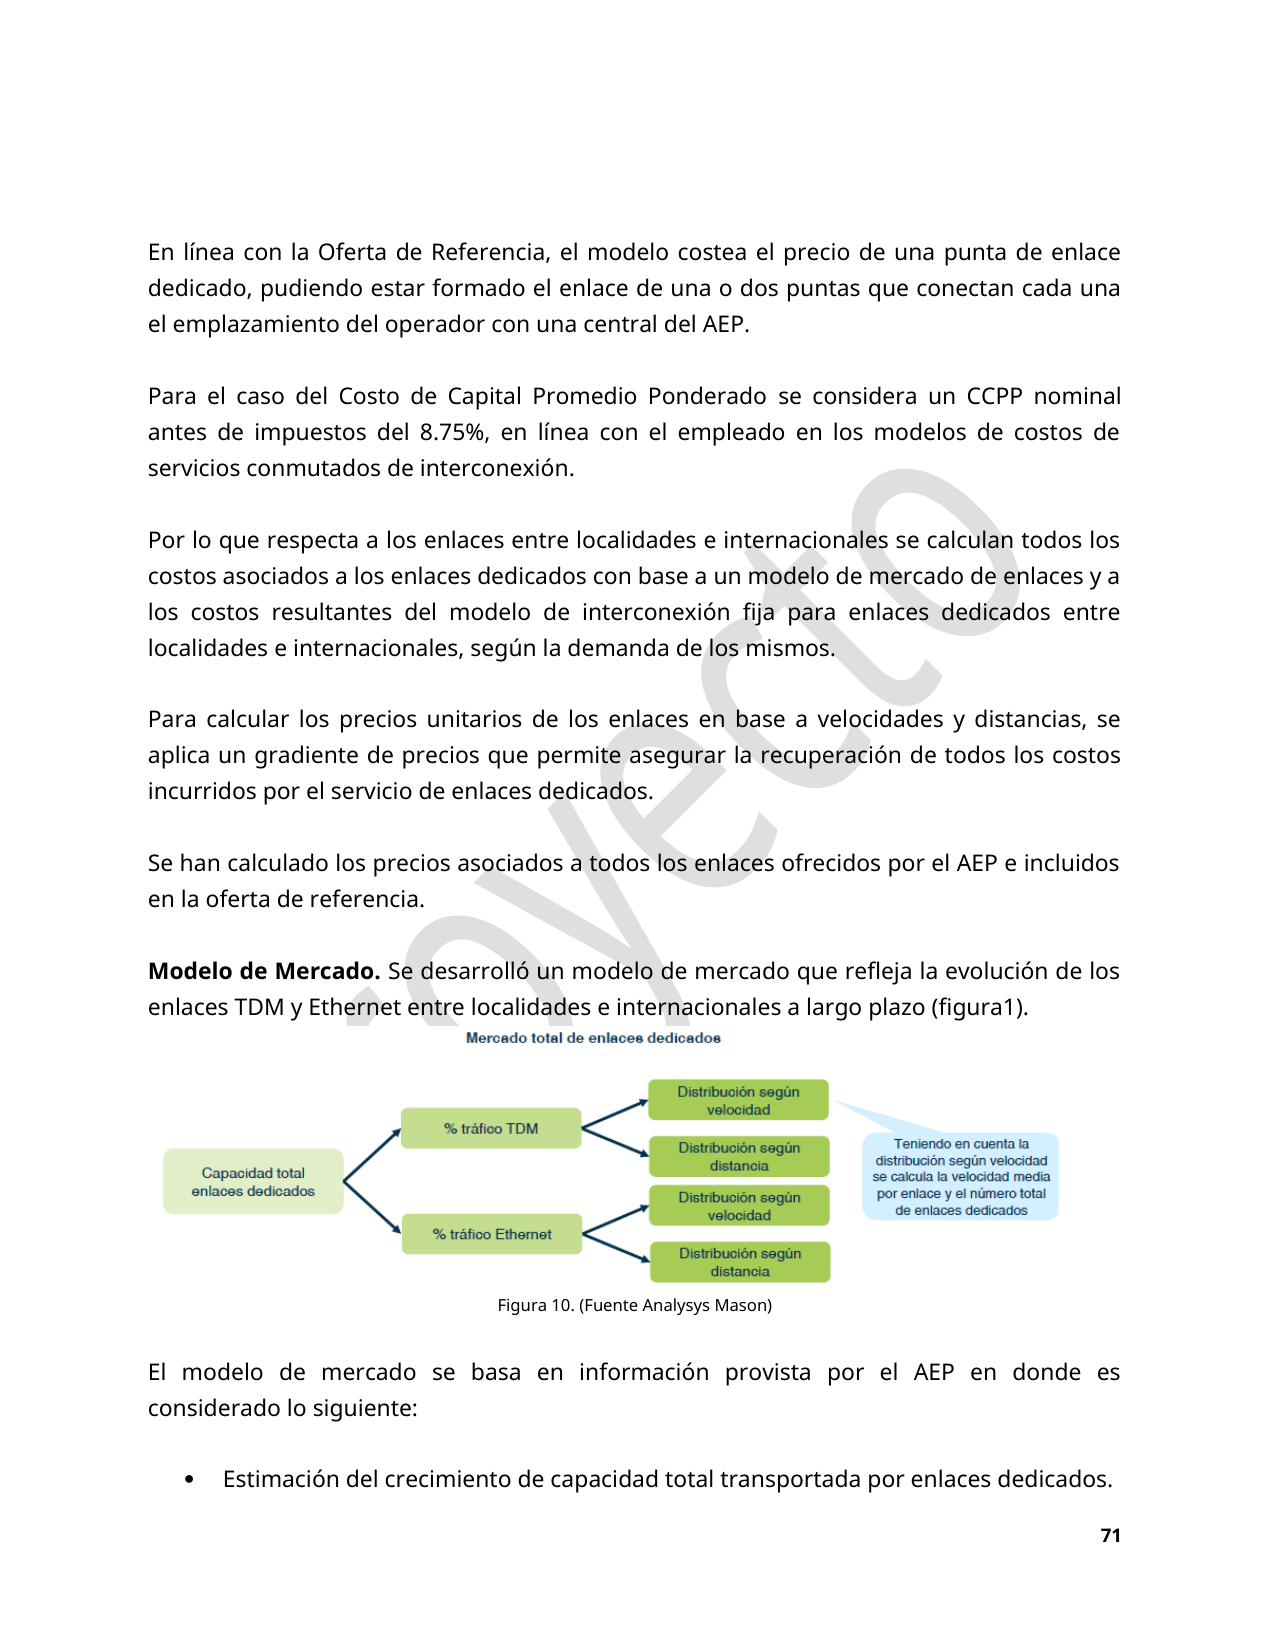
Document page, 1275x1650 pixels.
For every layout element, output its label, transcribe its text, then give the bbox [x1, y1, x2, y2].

list Estimación del crecimiento de capacidad total transportada por enlaces dedicados. [185, 1463, 1122, 1494]
text En línea con la Oferta de Referencia, el modelo costea el precio de una punta de enlace dedicado, pudiendo estar formado el enlace de una o dos puntas que conectan cada una el emplazamiento del operador con una central del AEP. [148, 236, 1122, 339]
text Modelo de Mercado. Se desarrolló un modelo de mercado que refleja la evolución de los enlaces TDM y Ethernet entre localidades e internacionales a largo plazo (figura1). [148, 955, 1122, 1022]
text Por lo que respecta a los enlaces entre localidades e internacionales se calculan todos los costos asociados a los enlaces dedicados con base a un modelo de mercado de enlaces y a los costos resultantes del modelo de interconexión fija para enlaces dedicados entre localidades e internacionales, según la demanda de los mismos. [148, 524, 1122, 663]
text Para el caso del Costo de Capital Promedio Ponderado se considera un CCPP nominal antes de impuestos del 8.75%, en línea con el empleado en los modelos de costos de servicios conmutados de interconexión. [148, 380, 1122, 483]
text El modelo de mercado se basa en información provista por el AEP en donde es considerado lo siguiente: [148, 1356, 1122, 1423]
text Para calcular los precios unitarios de los enlaces en base a velocidades y distancias, se aplica un gradiente de precios que permite asegurar la recuperación de todos los costos incurridos por el servicio de enlaces dedicados. [148, 703, 1122, 807]
text Se han calculado los precios asociados a todos los enlaces ofrecidos por el AEP e incluidos en la oferta de referencia. [148, 847, 1122, 914]
text Figura 10. (Fuente Analysys Mason) [148, 1293, 1122, 1316]
picture [147, 1026, 1059, 1290]
